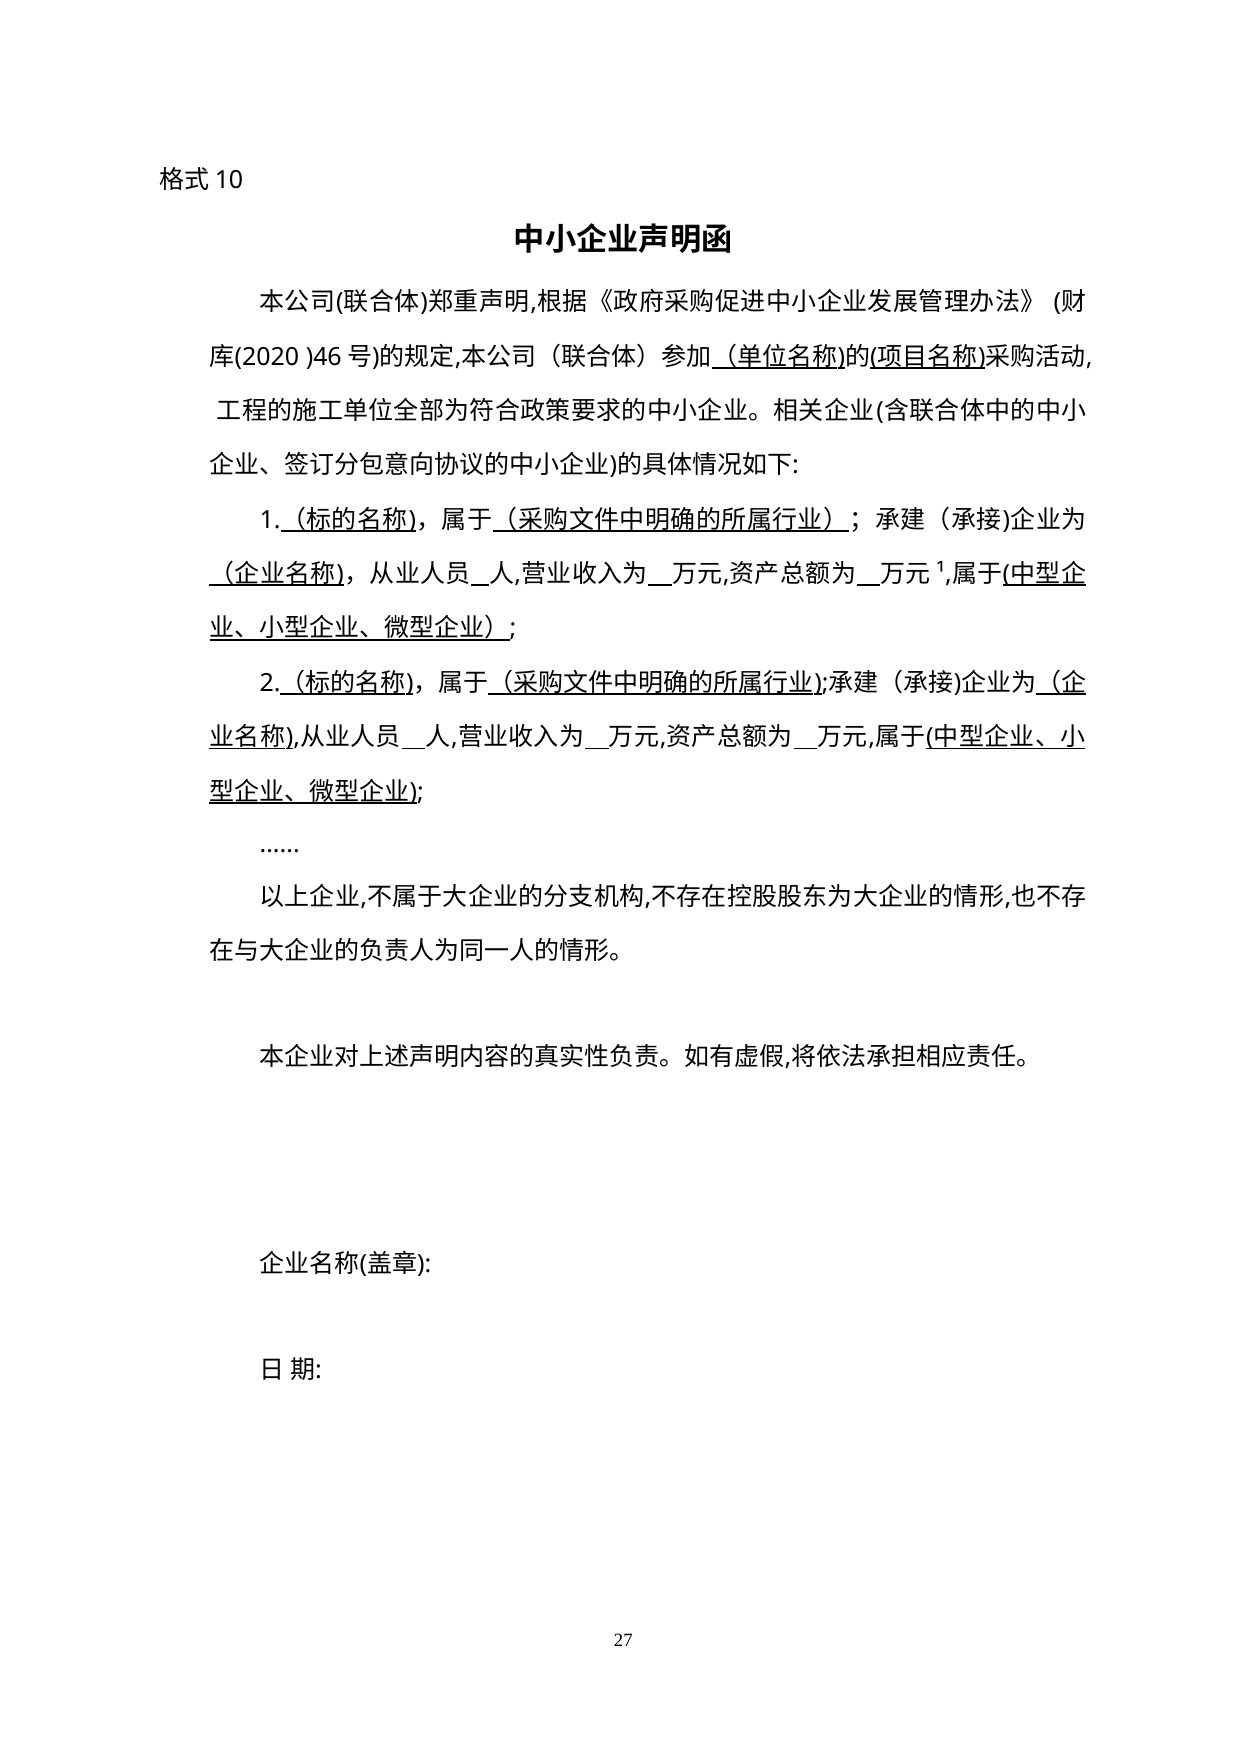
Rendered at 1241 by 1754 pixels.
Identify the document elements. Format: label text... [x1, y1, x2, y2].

text 本公司(联合体)郑重声明,根据《政府采购促进中小企业发展管理办法》 (财库(2020 )46号)的规定,本公司（联合体）参加（单位名称)的(项目名称)采购活动, 工程的施工单位全部为符合政策要求的中小企业。相关企业(含联合体中的中小企业、签订分包意向协议的中小企业)的具体情况如下: [209, 282, 1087, 481]
text 1.（标的名称)，属于（采购文件中明确的所属行业）；承建（承接)企业为（企业名称)，从业人员 人,营业收入为 万元,资产总额为 万元¹,属于(中型企业、小型企业、微型企业）; [209, 499, 1087, 644]
text 日 期: [209, 1349, 1087, 1385]
text 以上企业,不属于大企业的分支机构,不存在控股股东为大企业的情形,也不存在与大企业的负责人为同一人的情形。 [209, 876, 1087, 967]
text 企业名称(盖章): [209, 1244, 1087, 1280]
text 中小企业声明函 [159, 214, 1087, 259]
text ...... [209, 825, 1087, 859]
text 本企业对上述声明内容的真实性负责。如有虚假,将依法承担相应责任。 [209, 1036, 1087, 1072]
text 格式10 [159, 159, 1087, 196]
text 2.（标的名称)，属于（采购文件中明确的所属行业);承建（承接)企业为（企业名称),从业人员 人,营业收入为 万元,资产总额为 万元,属于(中型企业、小型企业、微型企业); [209, 662, 1087, 807]
